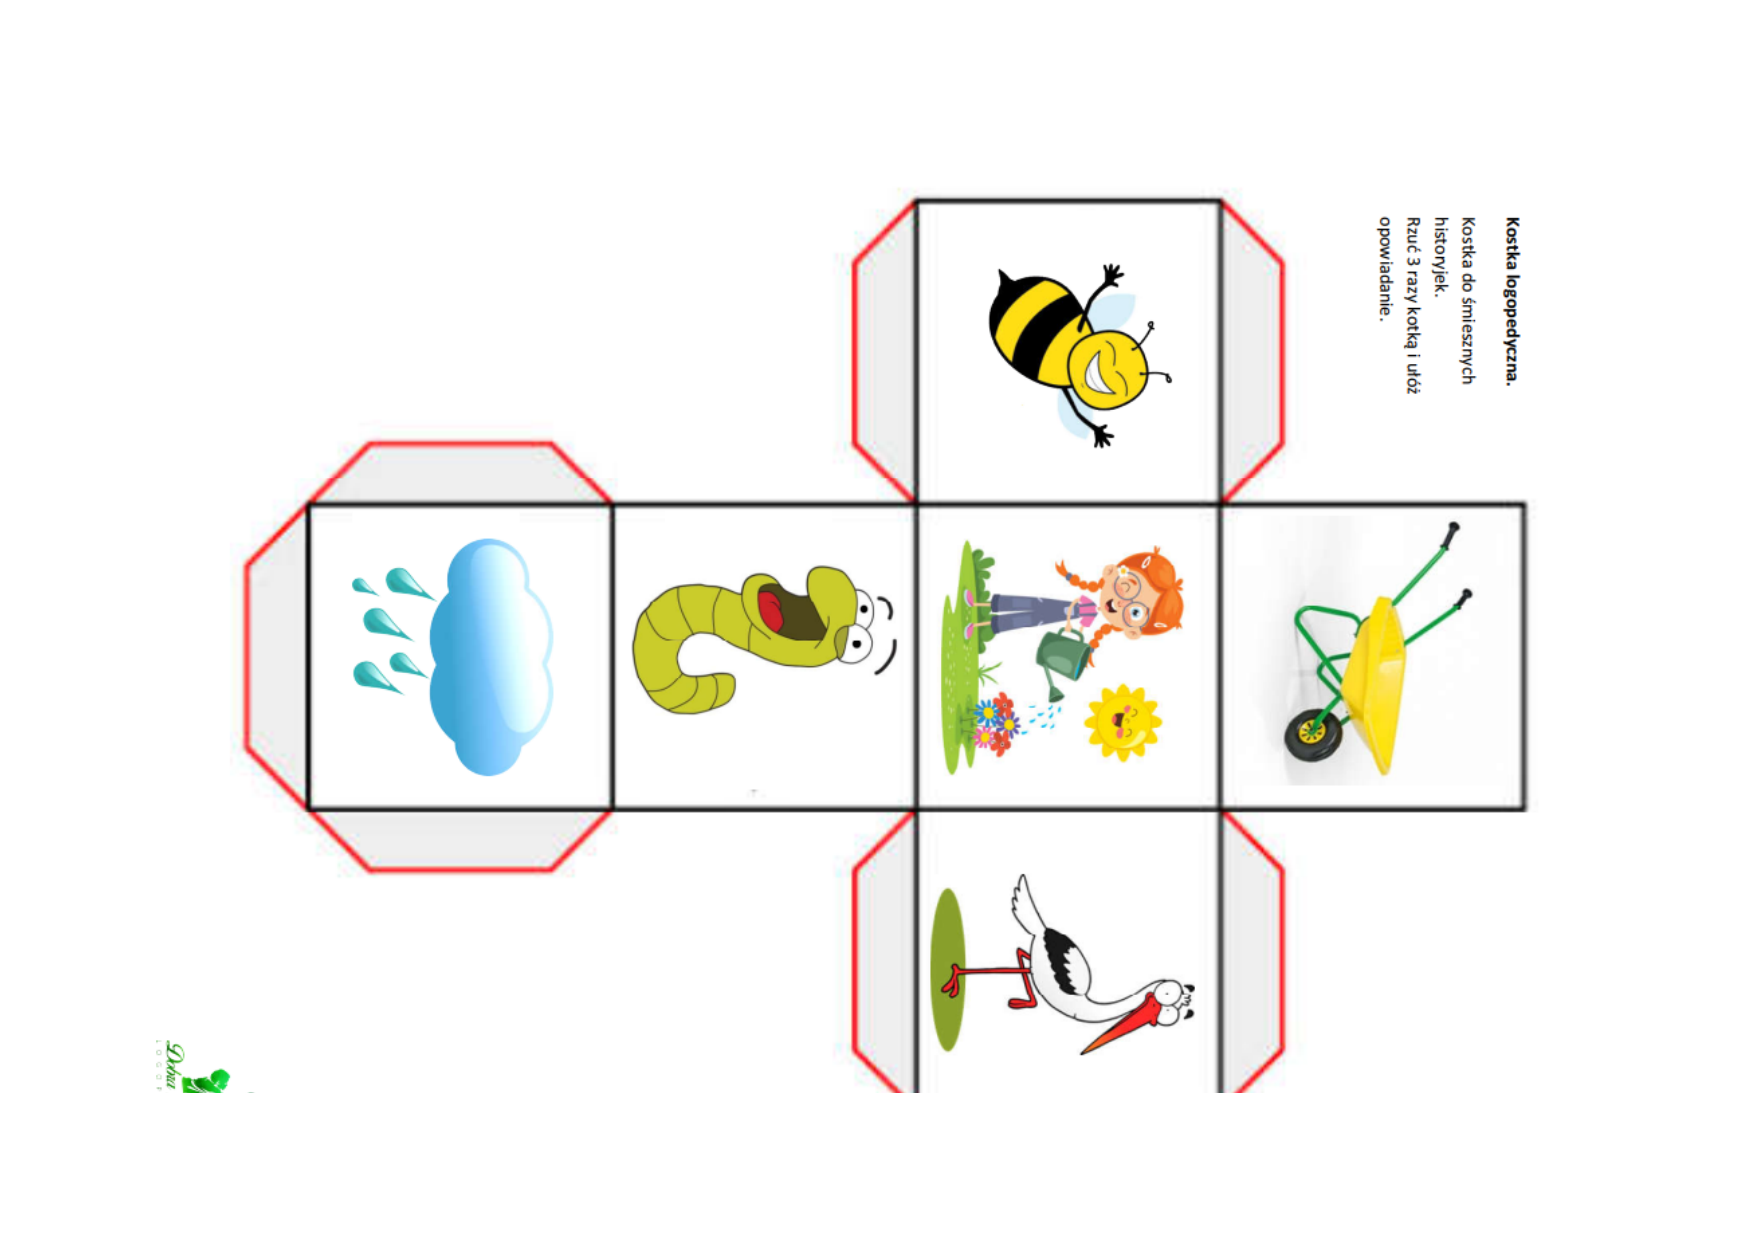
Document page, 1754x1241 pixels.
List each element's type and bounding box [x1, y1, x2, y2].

picture [147, 147, 1575, 1093]
